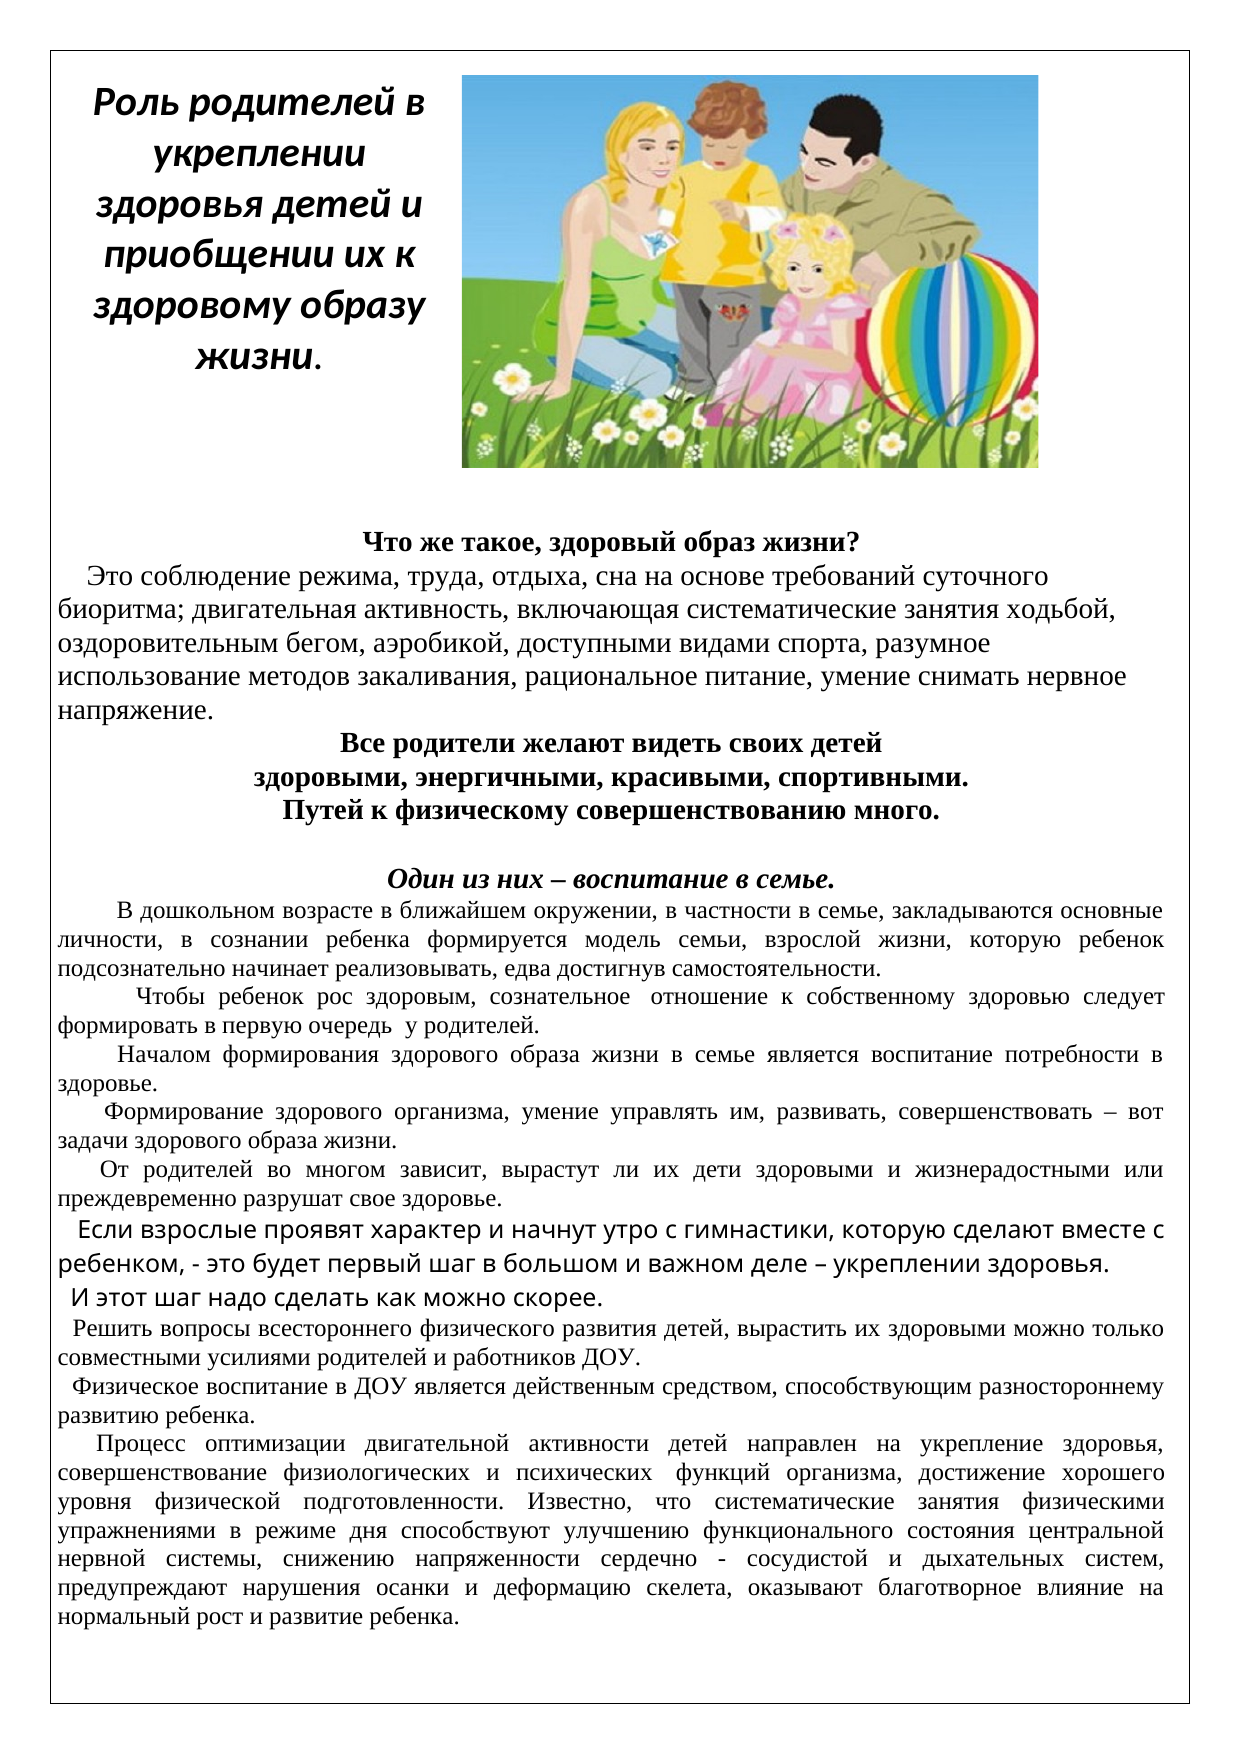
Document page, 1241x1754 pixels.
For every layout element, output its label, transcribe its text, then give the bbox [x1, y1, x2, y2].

text В дошкольном возрасте в ближайшем окружении, в частности в семье, закладываются основные личности, в сознании ребенка формируется модель семьи, взрослой жизни, которую ребенок подсознательно начинает реализовывать, едва достигнув самостоятельности. [57, 895, 1165, 981]
text Чтобы ребенок рос здоровым, сознательное отношение к собственному здоровью следует формировать в первую очередь у родителей. [57, 981, 1165, 1039]
text Если взрослые проявят характер и начнут утро с гимнастики, которую сделают вместе с ребенком, - это будет первый шаг в большом и важном деле – укреплении здоровья. [57, 1211, 1165, 1279]
text От родителей во многом зависит, вырастут ли их дети здоровыми и жизнерадостными или преждевременно разрушат свое здоровье. [57, 1154, 1165, 1211]
text Все родители желают видеть своих детей [57, 725, 1165, 759]
text Процесс оптимизации двигательной активности детей направлен на укрепление здоровья, совершенствование физиологических и психических функций организма, достижение хорошего уровня физической подготовленности. Известно, что систематические занятия физическими упражнениями в режиме дня способствуют улучшению функционального состояния центральной нервной системы, снижению напряженности сердечно - сосудистой и дыхательных систем, предупреждают нарушения осанки и деформацию скелета, оказывают благотворное влияние на нормальный рост и развитие ребенка. [57, 1428, 1165, 1630]
text Путей к физическому совершенствованию много. [57, 792, 1165, 826]
text Один из них – воспитание в семье. [57, 862, 1165, 895]
text Началом формирования здорового образа жизни в семье является воспитание потребности в здоровье. [57, 1039, 1165, 1096]
text Физическое воспитание в ДОУ является действенным средством, способствующим разностороннему развитию ребенка. [57, 1371, 1165, 1428]
text Это соблюдение режима, труда, отдыха, сна на основе требований суточного биоритма; двигательная активность, включающая систематические занятия ходьбой, оздоровительным бегом, аэробикой, доступными видами спорта, разумное использование методов закаливания, рациональное питание, умение снимать нервное напряжение. [57, 558, 1165, 725]
text Формирование здорового организма, умение управлять им, развивать, совершенствовать – вот задачи здорового образа жизни. [57, 1096, 1165, 1154]
text Что же такое, здоровый образ жизни? [57, 524, 1165, 558]
text здоровыми, энергичными, красивыми, спортивными. [57, 759, 1165, 792]
text И этот шаг надо сделать как можно скорее. [57, 1279, 1165, 1313]
text Решить вопросы всестороннего физического развития детей, вырастить их здоровыми можно только совместными усилиями родителей и работников ДОУ. [57, 1313, 1165, 1371]
picture [461, 75, 1039, 468]
